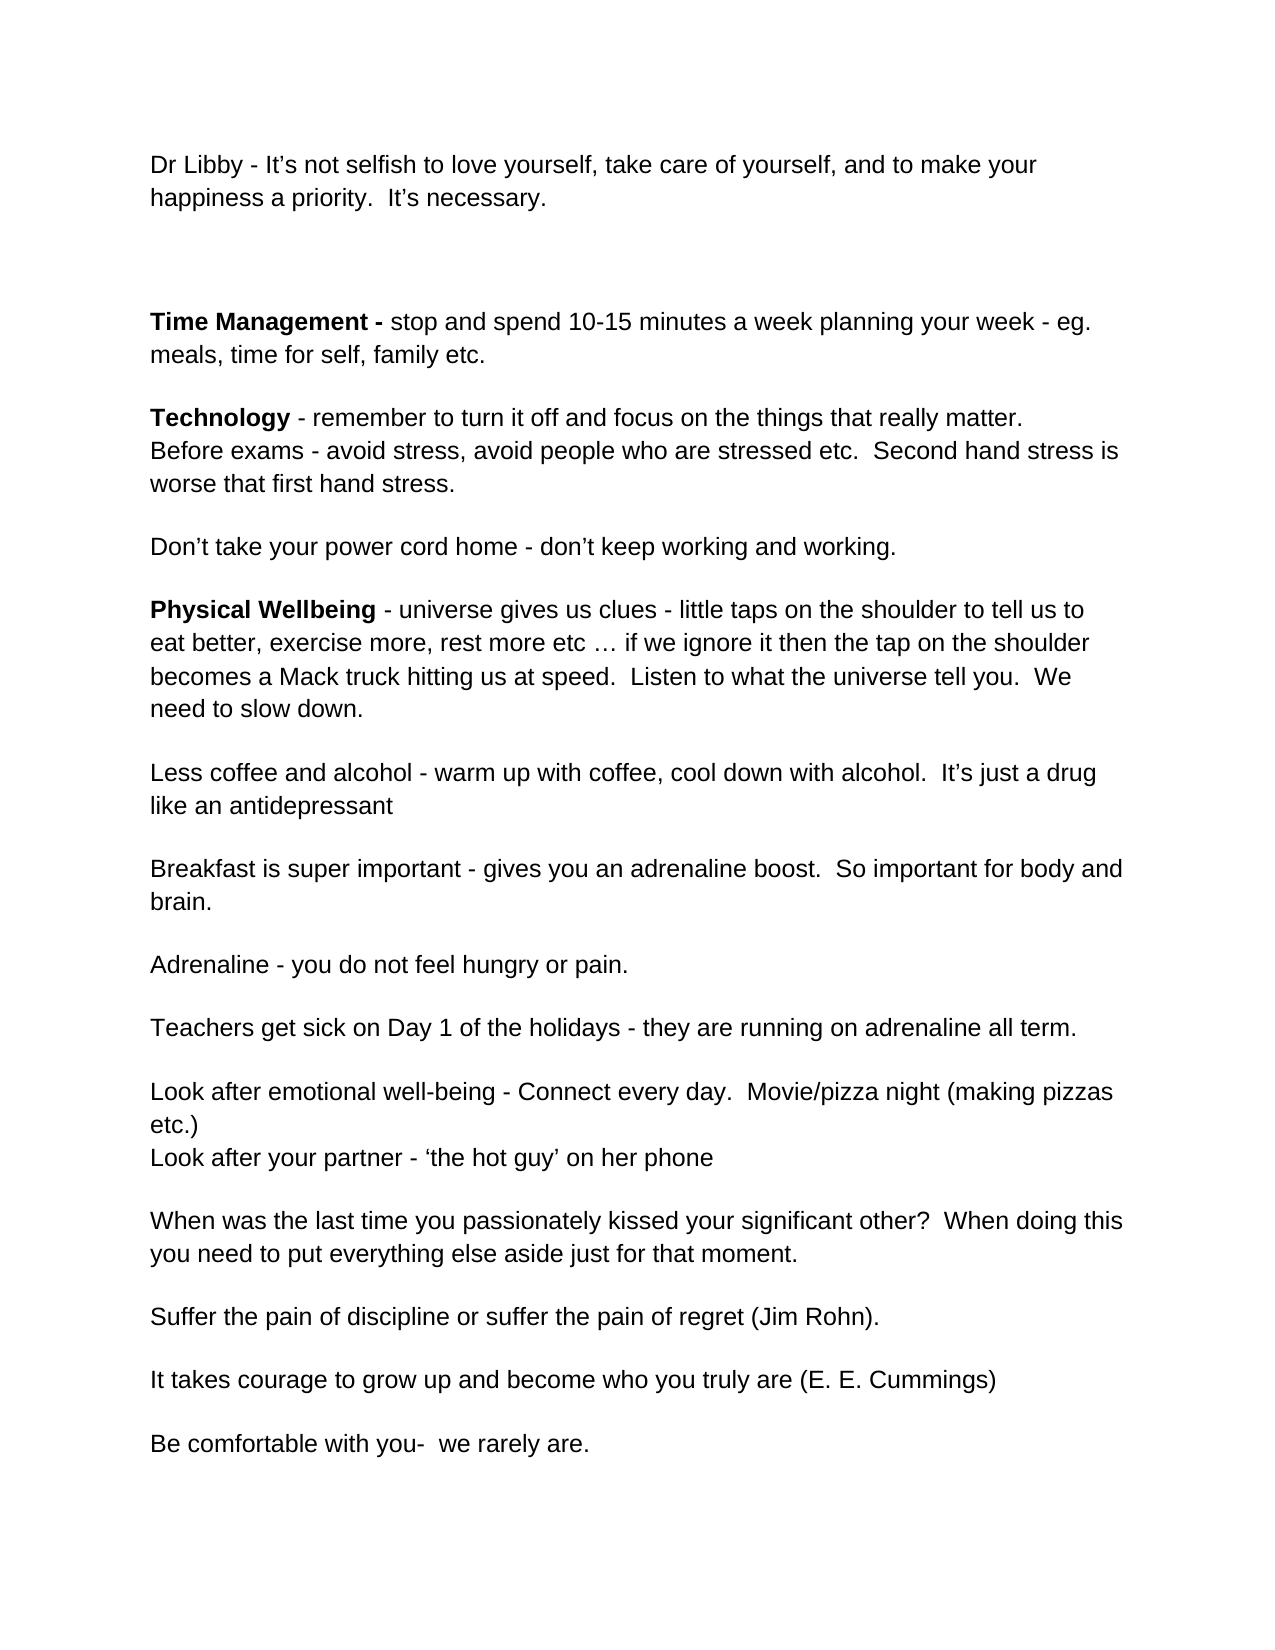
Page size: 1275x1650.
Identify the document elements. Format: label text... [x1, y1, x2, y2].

text Physical Wellbeing - universe gives us clues - little taps on the shoulder to tell us to eat better, exercise more, rest more etc … if we ignore it then the tap on the shoulder becomes a Mack truck hitting us at speed. Listen to what the universe tell you. We need to slow down. [150, 595, 1125, 723]
text Teachers get sick on Day 1 of the holidays - they are running on adrenaline all term. [150, 1013, 1125, 1042]
text Less coffee and alcohol - warm up with coffee, cool down with alcohol. It’s just a drug like an antidepressant [150, 758, 1125, 819]
text Suffer the pain of discipline or suffer the pain of regret (Jim Rohn). [150, 1302, 1125, 1331]
text Technology - remember to turn it off and focus on the things that really matter. [150, 403, 1125, 432]
text Adrenaline - you do not feel hungry or pain. [150, 950, 1125, 979]
text Dr Libby - It’s not selfish to love yourself, take care of yourself, and to make your happiness a priority. It’s necessary. [150, 150, 1125, 212]
text Don’t take your power cord home - don’t keep working and working. [150, 532, 1125, 561]
text When was the last time you passionately kissed your significant other? When doing this you need to put everything else aside just for that moment. [150, 1206, 1125, 1268]
text Look after emotional well-being - Connect every day. Movie/pizza night (making pizzas etc.) [150, 1077, 1125, 1138]
text Be comfortable with you- we rarely are. [150, 1429, 1125, 1457]
text It takes courage to grow up and become who you truly are (E. E. Cummings) [150, 1365, 1125, 1394]
text Time Management - stop and spend 10-15 minutes a week planning your week - eg. meals, time for self, family etc. [150, 307, 1125, 368]
text Look after your partner - ‘the hot guy’ on her phone [150, 1143, 1125, 1171]
text Before exams - avoid stress, avoid people who are stressed etc. Second hand stress is worse that first hand stress. [150, 436, 1125, 498]
text Breakfast is super important - gives you an adrenaline boost. So important for body and brain. [150, 854, 1125, 916]
